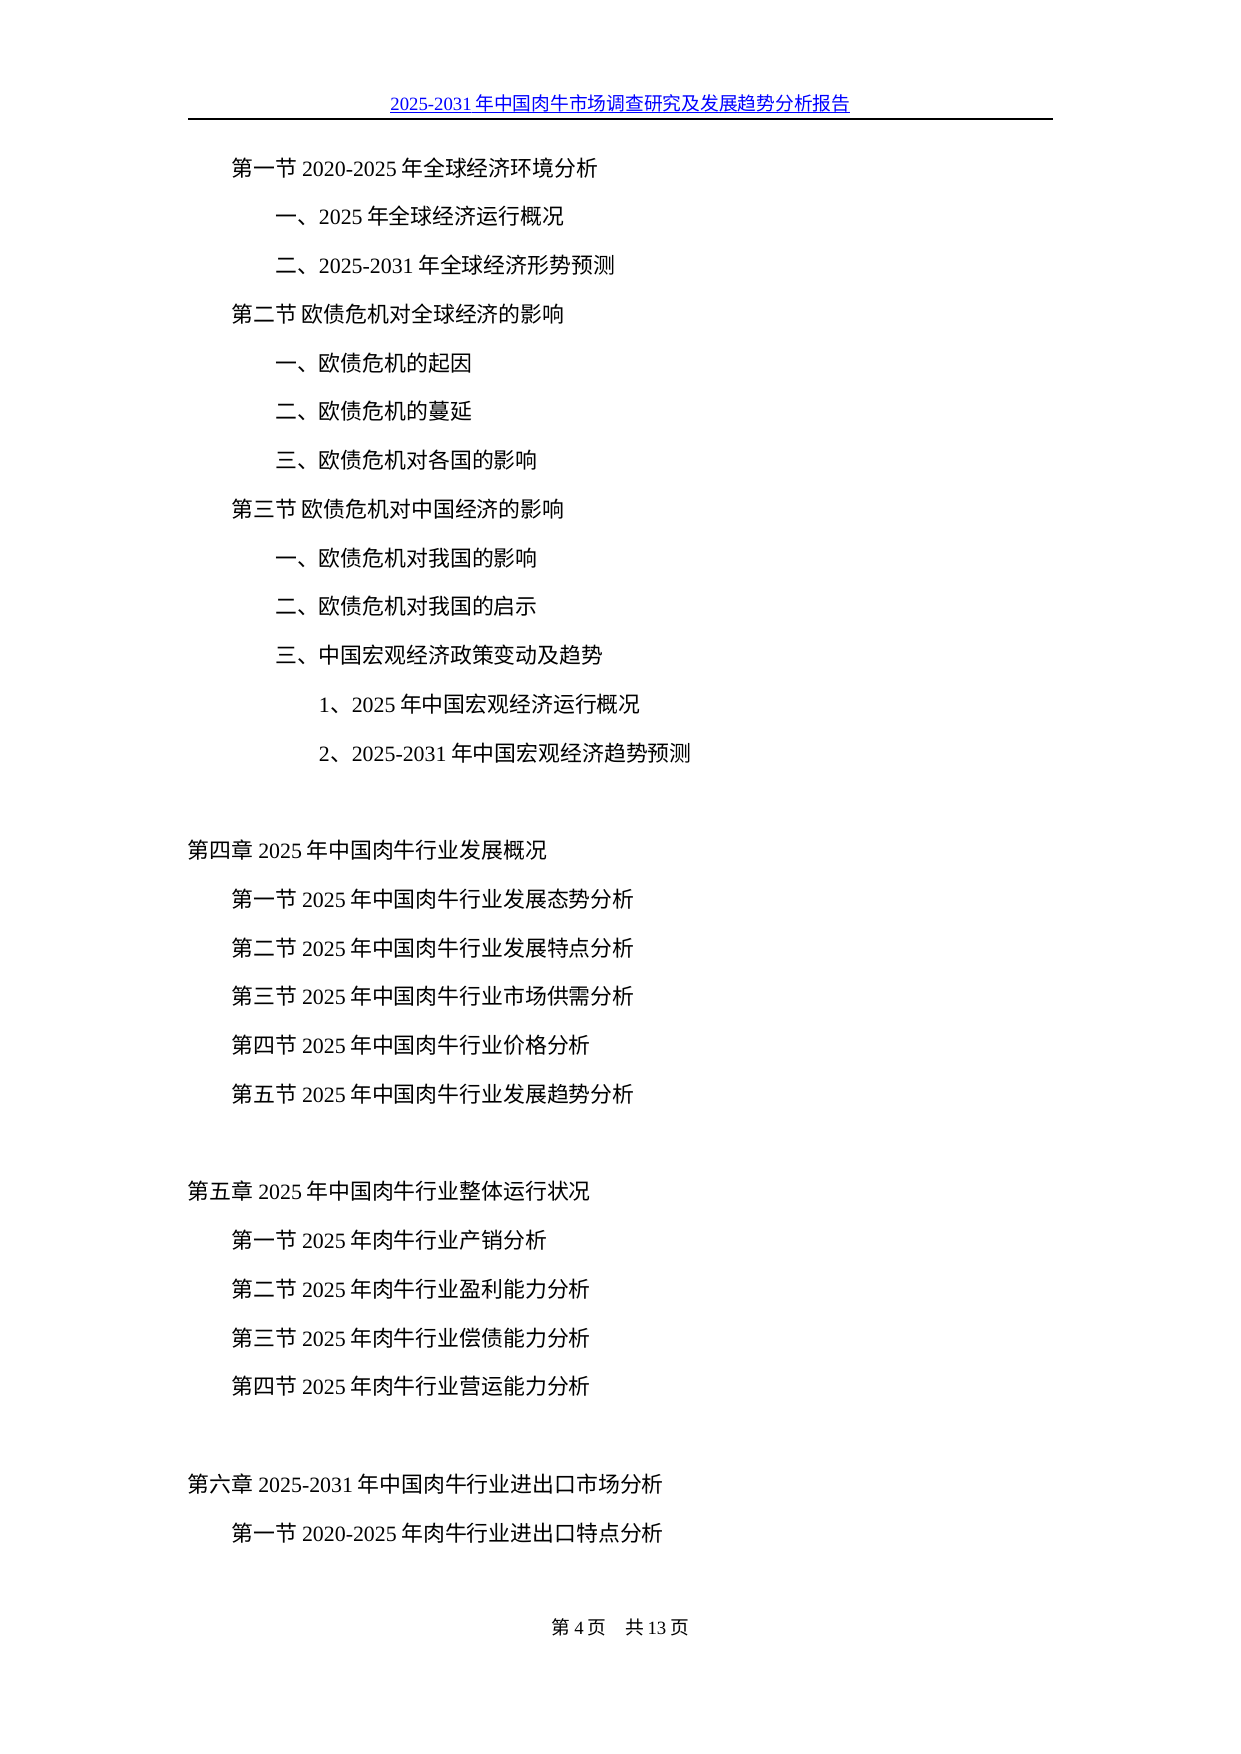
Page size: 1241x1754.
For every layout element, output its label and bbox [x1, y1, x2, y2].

text [187, 150, 1053, 1548]
